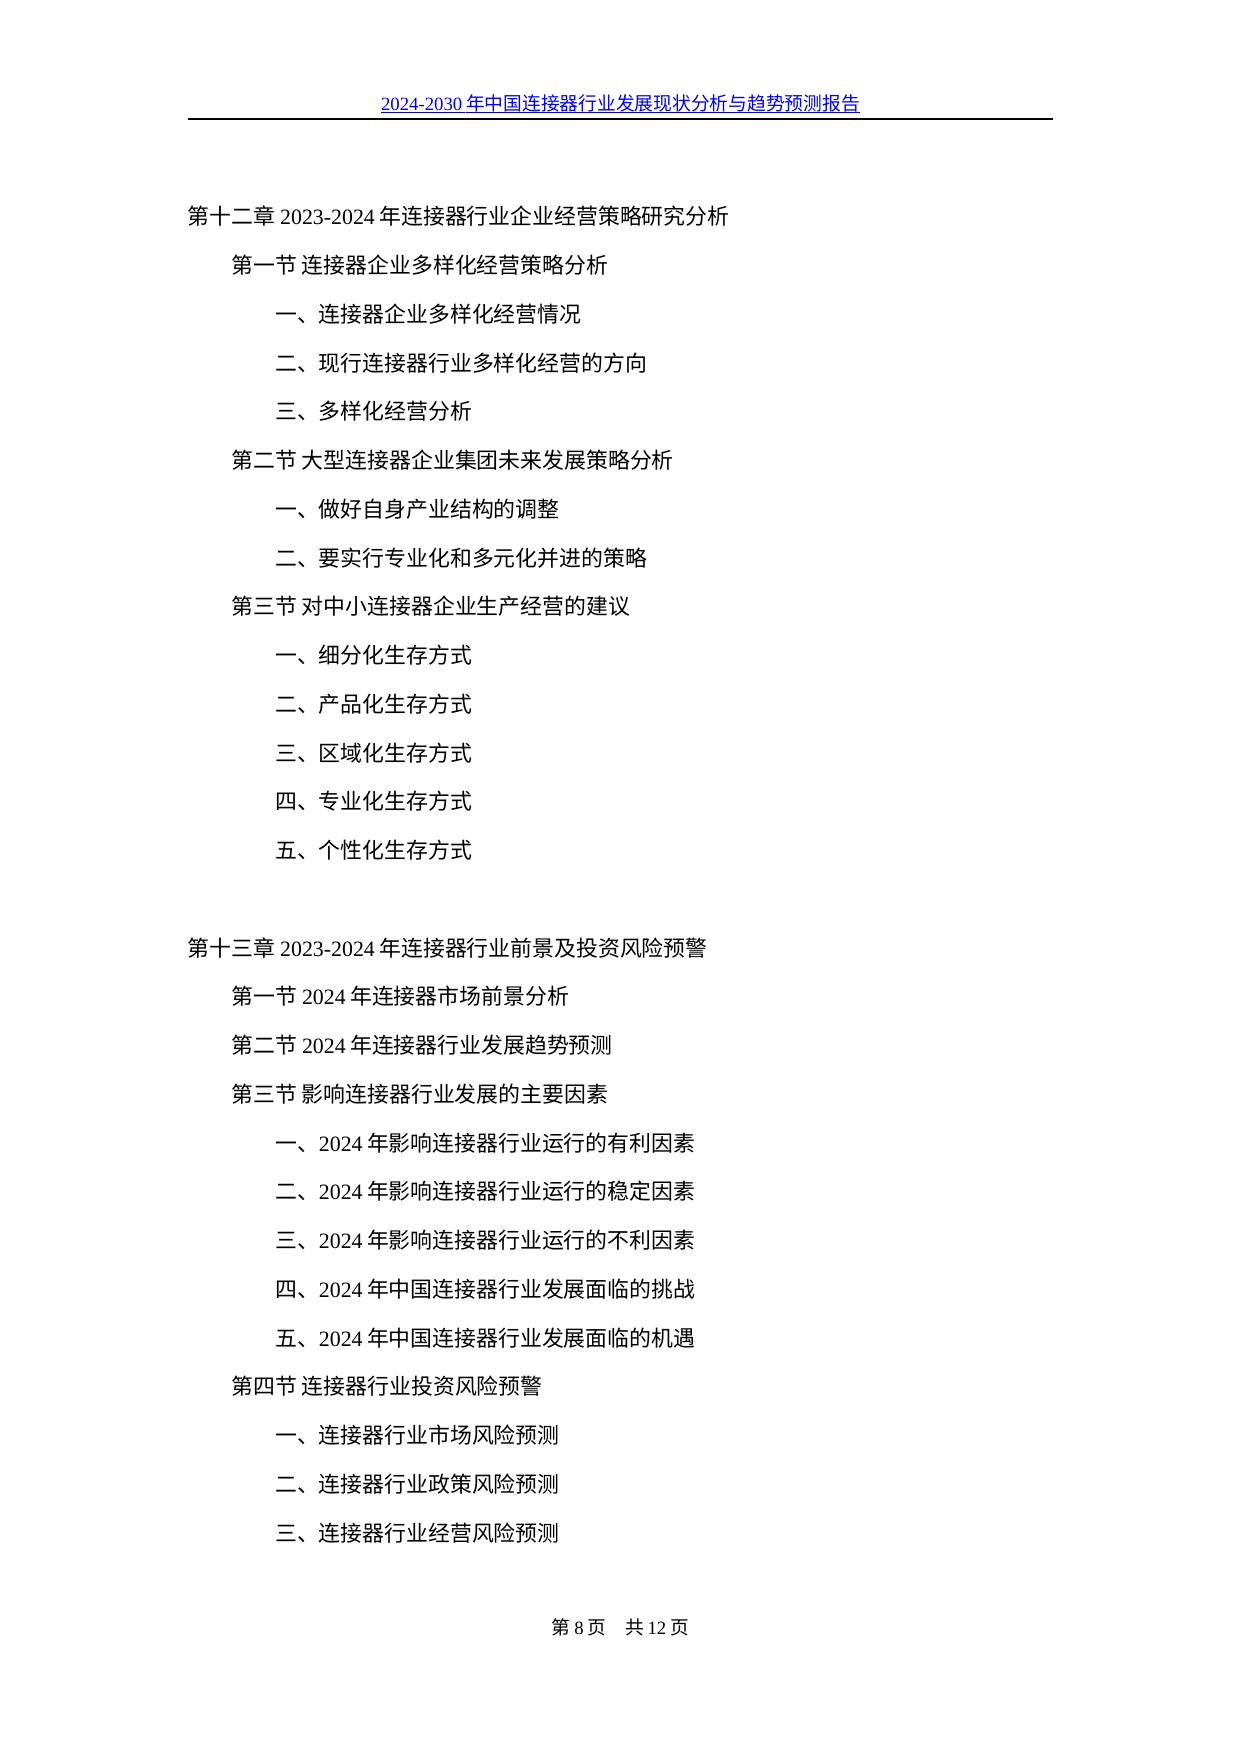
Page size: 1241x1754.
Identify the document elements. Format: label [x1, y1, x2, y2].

text [187, 150, 1053, 1548]
